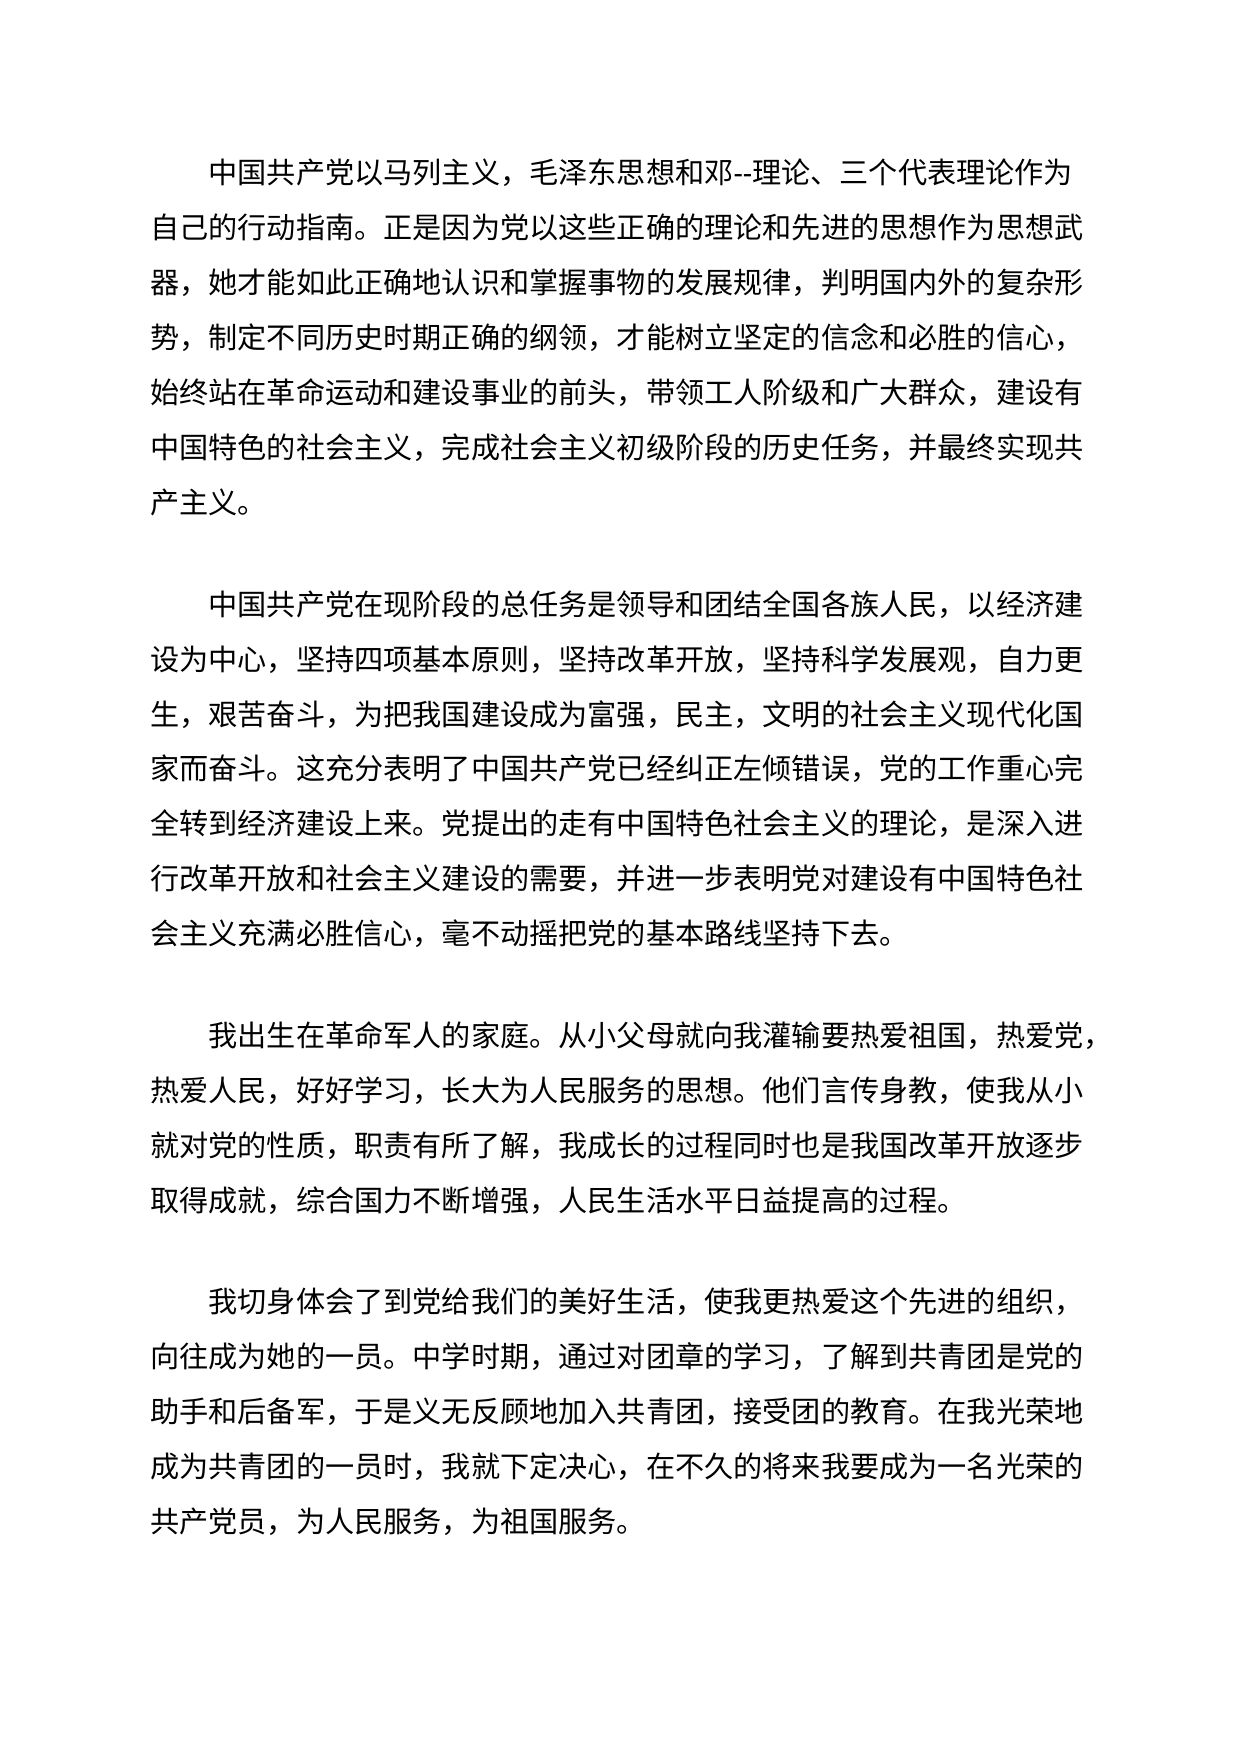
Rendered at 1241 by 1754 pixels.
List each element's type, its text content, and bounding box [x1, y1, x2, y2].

text 我切身体会了到党给我们的美好生活，使我更热爱这个先进的组织，向往成为她的一员。中学时期，通过对团章的学习，了解到共青团是党的助手和后备军，于是义无反顾地加入共青团，接受团的教育。在我光荣地成为共青团的一员时，我就下定决心，在不久的将来我要成为一名光荣的共产党员，为人民服务，为祖国服务。 [150, 1279, 1090, 1541]
text 中国共产党在现阶段的总任务是领导和团结全国各族人民，以经济建设为中心，坚持四项基本原则，坚持改革开放，坚持科学发展观，自力更生，艰苦奋斗，为把我国建设成为富强，民主，文明的社会主义现代化国家而奋斗。这充分表明了中国共产党已经纠正左倾错误，党的工作重心完全转到经济建设上来。党提出的走有中国特色社会主义的理论，是深入进行改革开放和社会主义建设的需要，并进一步表明党对建设有中国特色社会主义充满必胜信心，毫不动摇把党的基本路线坚持下去。 [150, 581, 1090, 953]
text 我出生在革命军人的家庭。从小父母就向我灌输要热爱祖国，热爱党，热爱人民，好好学习，长大为人民服务的思想。他们言传身教，使我从小就对党的性质，职责有所了解，我成长的过程同时也是我国改革开放逐步取得成就，综合国力不断增强，人民生活水平日益提高的过程。 [150, 1012, 1090, 1219]
text 中国共产党以马列主义，毛泽东思想和邓--理论、三个代表理论作为自己的行动指南。正是因为党以这些正确的理论和先进的思想作为思想武器，她才能如此正确地认识和掌握事物的发展规律，判明国内外的复杂形势，制定不同历史时期正确的纲领，才能树立坚定的信念和必胜的信心，始终站在革命运动和建设事业的前头，带领工人阶级和广大群众，建设有中国特色的社会主义，完成社会主义初级阶段的历史任务，并最终实现共产主义。 [150, 150, 1090, 522]
